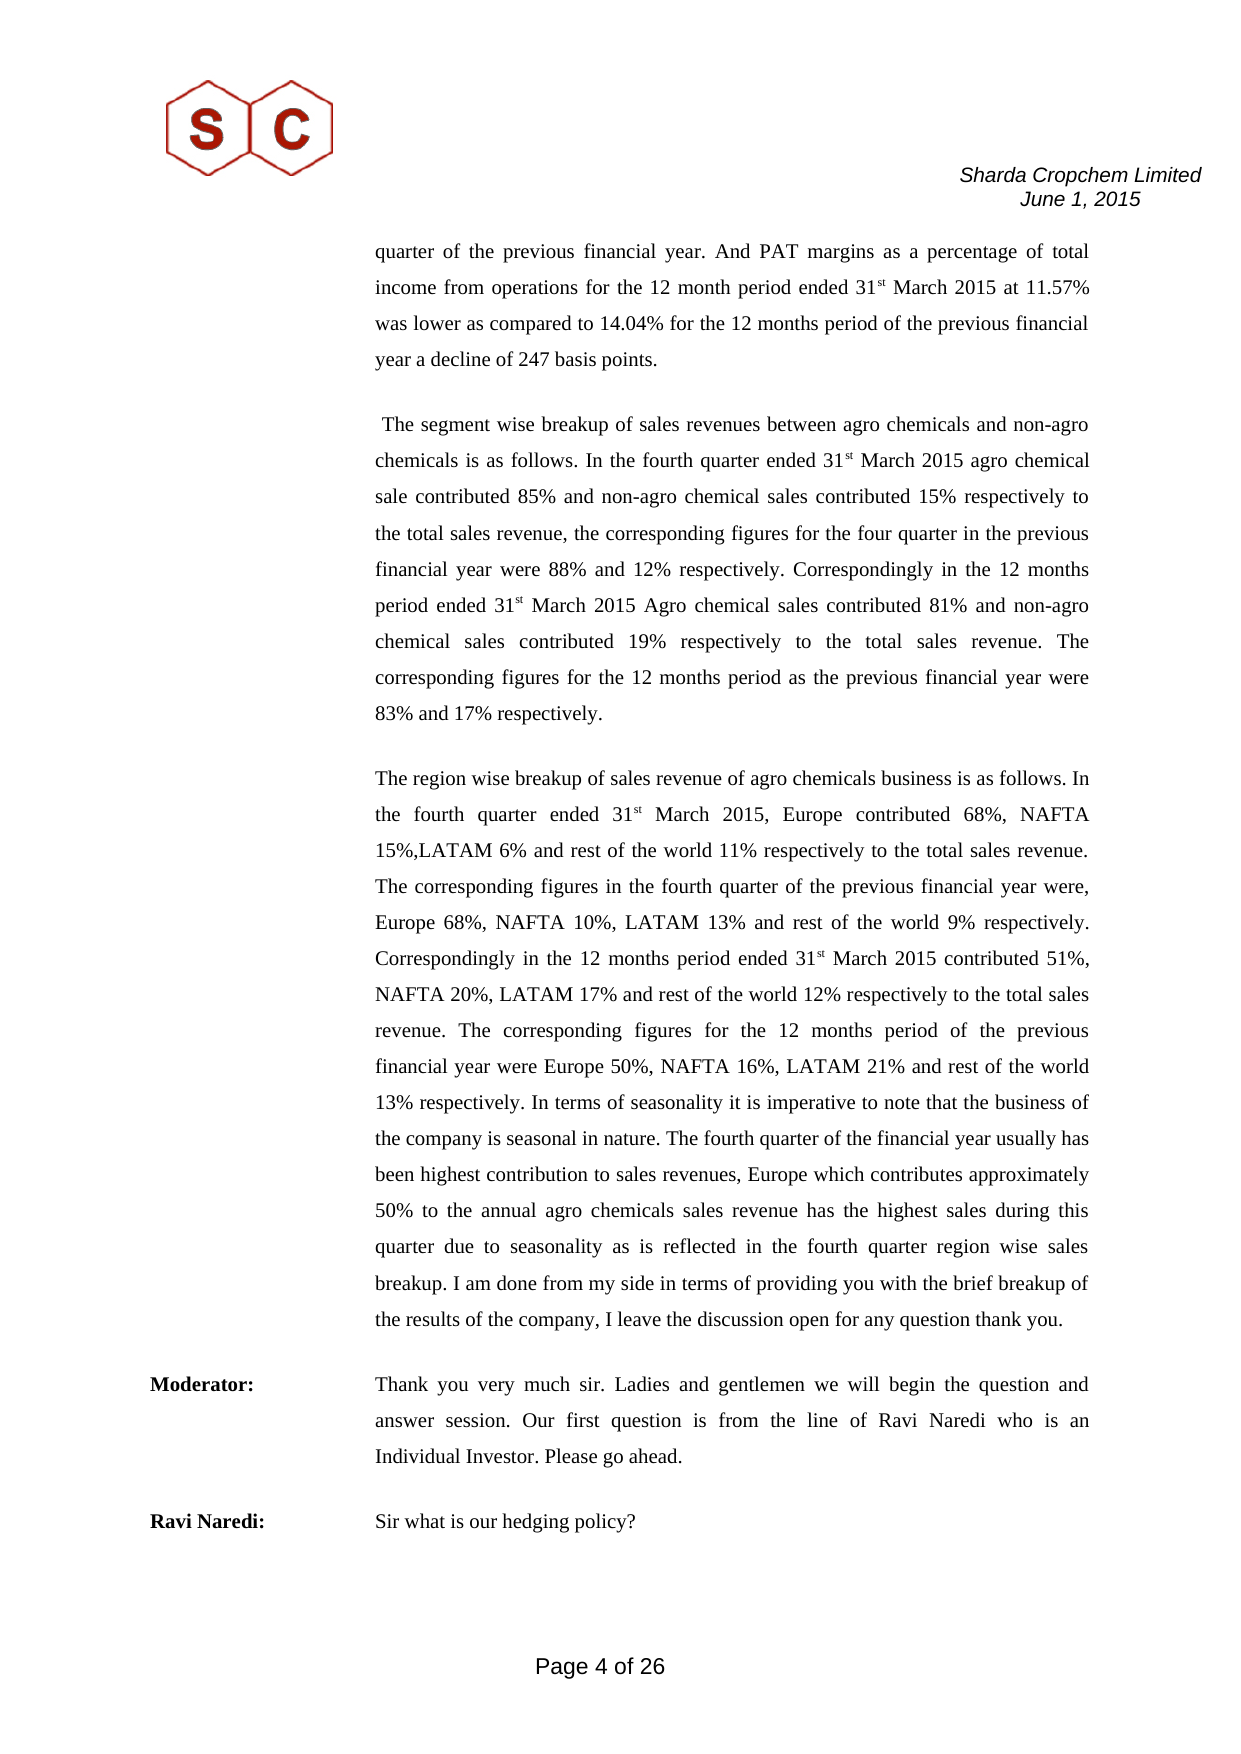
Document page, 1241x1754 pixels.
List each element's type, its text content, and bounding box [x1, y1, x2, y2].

text The region wise breakup of sales revenue of agro chemicals business is as follows. In the fourth quarter ended 31st March 2015, Europe contributed 68%, NAFTA 15%,LATAM 6% and rest of the world 11% respectively to the total sales revenue. The corresponding figures in the fourth quarter of the previous financial year were, Europe 68%, NAFTA 10%, LATAM 13% and rest of the world 9% respectively. Correspondingly in the 12 months period ended 31st March 2015 contributed 51%, NAFTA 20%, LATAM 17% and rest of the world 12% respectively to the total sales revenue. The corresponding figures for the 12 months period of the previous financial year were Europe 50%, NAFTA 16%, LATAM 21% and rest of the world 13% respectively. In terms of seasonality it is imperative to note that the business of the company is seasonal in nature. The fourth quarter of the financial year usually has been highest contribution to sales revenues, Europe which contributes approximately 50% to the annual agro chemicals sales revenue has the highest sales during this quarter due to seasonality as is reflected in the fourth quarter region wise sales breakup. I am done from my side in terms of providing you with the brief breakup of the results of the company, I leave the discussion open for any question thank you. [150, 766, 1090, 1331]
picture [150, 75, 339, 182]
text Ravi Naredi: Sir what is our hedging policy? [150, 1509, 1090, 1533]
text The segment wise breakup of sales revenues between agro chemicals and non-agro chemicals is as follows. In the fourth quarter ended 31st March 2015 agro chemical sale contributed 85% and non-agro chemical sales contributed 15% respectively to the total sales revenue, the corresponding figures for the four quarter in the previous financial year were 88% and 12% respectively. Correspondingly in the 12 months period ended 31st March 2015 Agro chemical sales contributed 81% and non-agro chemical sales contributed 19% respectively to the total sales revenue. The corresponding figures for the 12 months period as the previous financial year were 83% and 17% respectively. [150, 412, 1090, 725]
text Moderator: Thank you very much sir. Ladies and gentlemen we will begin the question and answer session. Our first question is from the line of Ravi Naredi who is an Individual Investor. Please go ahead. [150, 1372, 1090, 1468]
